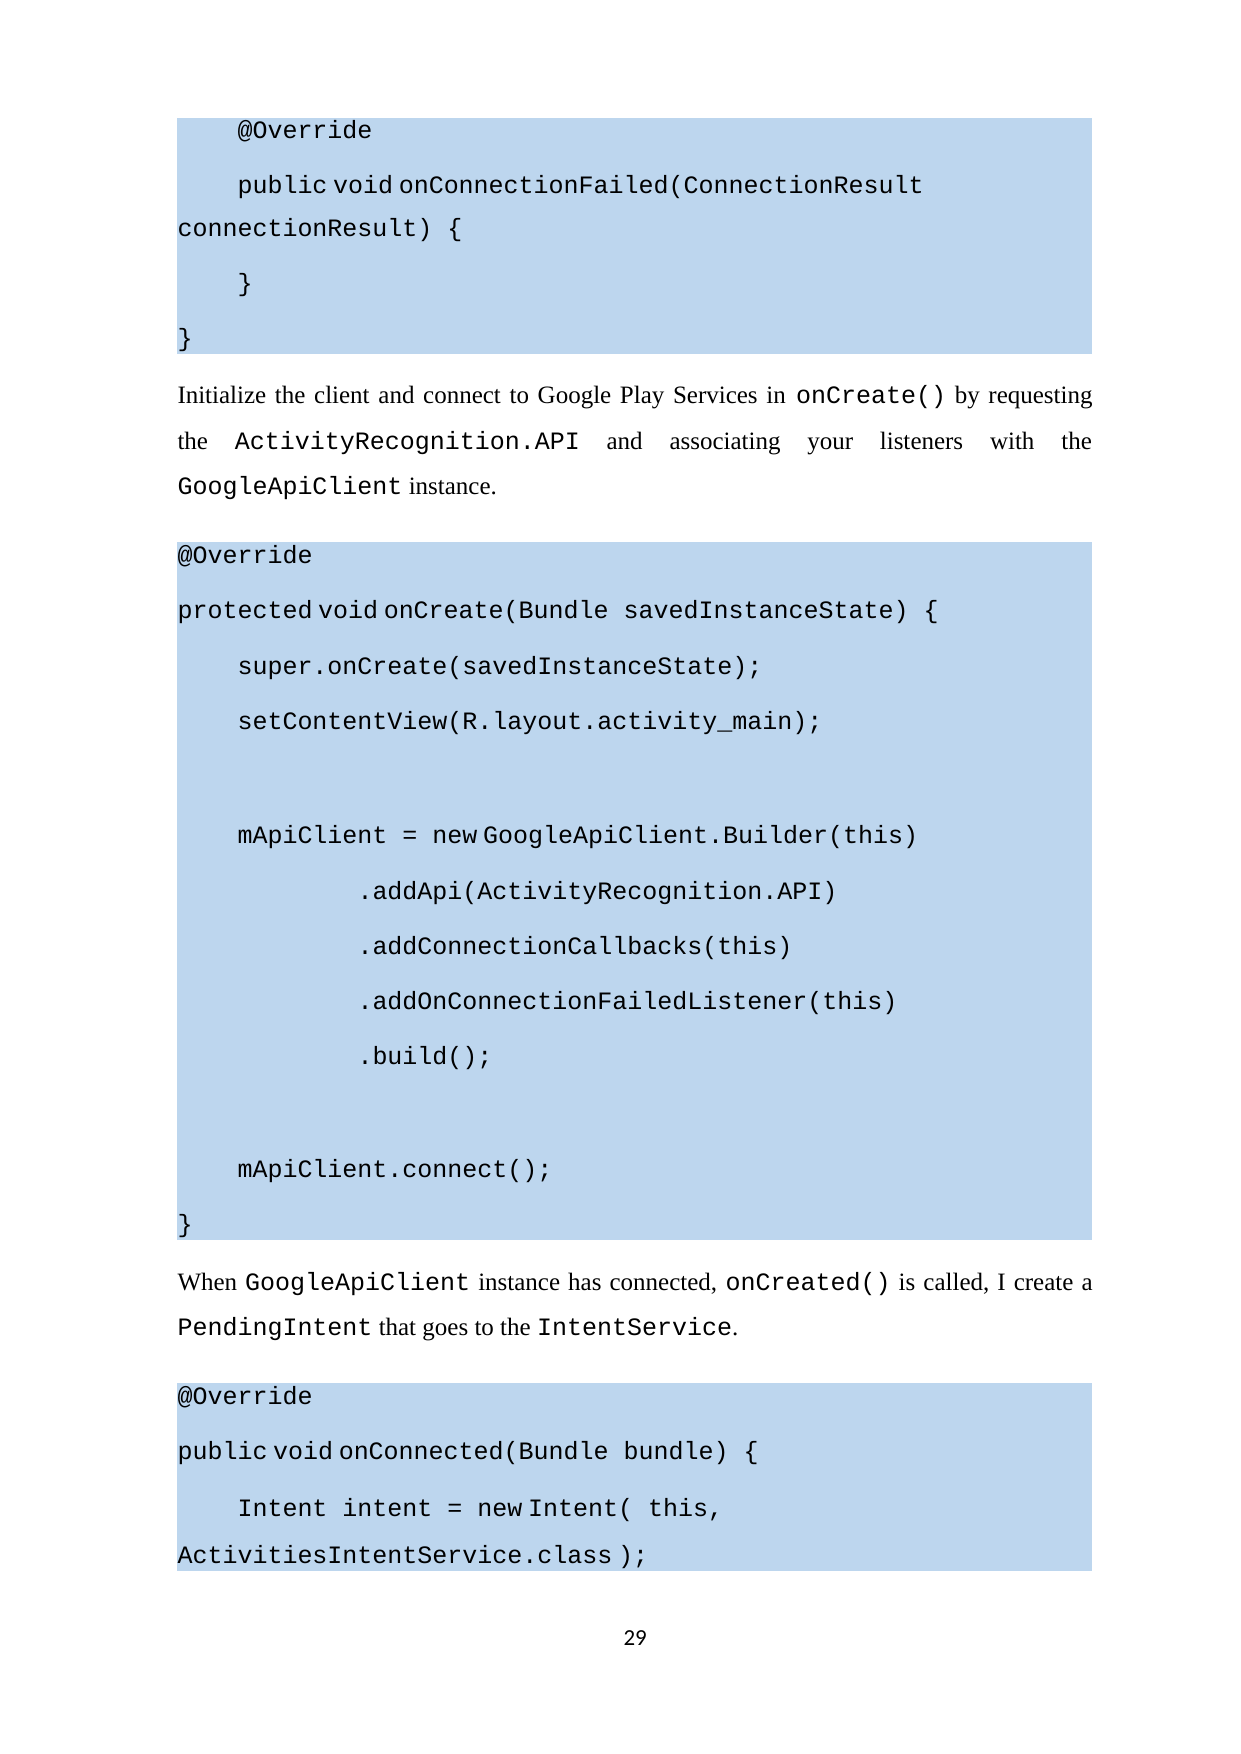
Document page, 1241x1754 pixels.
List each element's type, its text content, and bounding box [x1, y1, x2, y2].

text mApiClient = new GoogleApiClient.Builder(this) [177, 822, 1092, 851]
text Initialize the client and connect to Google Play Services in onCreate() by requesting the ActivityRecognition.API and associating your listeners with the GoogleApiClient instance. [177, 381, 1092, 502]
text public void onConnected(Bundle bundle) { [177, 1438, 1092, 1467]
text setContentView(R.layout.activity_main); [177, 709, 1092, 737]
text When GoogleApiClient instance has connected, onCreated() is called, I create a PendingIntent that goes to the IntentService. [177, 1267, 1092, 1343]
text public void onConnectionFailed(ConnectionResult connectionResult) { [177, 173, 1092, 244]
text protected void onCreate(Bundle savedInstanceState) { [177, 597, 1092, 626]
text .build(); [177, 1044, 1092, 1072]
text @Override [177, 1383, 1092, 1412]
text } [177, 326, 1092, 354]
text .addConnectionCallbacks(this) [177, 934, 1092, 962]
text } [177, 271, 1092, 299]
text @Override [177, 118, 1092, 146]
text mApiClient.connect(); [177, 1157, 1092, 1185]
text } [177, 1212, 1092, 1240]
text Intent intent = new Intent( this, ActivitiesIntentService.class ); [177, 1495, 1092, 1571]
text @Override [177, 542, 1092, 571]
text .addApi(ActivityRecognition.API) [177, 879, 1092, 907]
text super.onCreate(savedInstanceState); [177, 654, 1092, 682]
text .addOnConnectionFailedListener(this) [177, 989, 1092, 1017]
